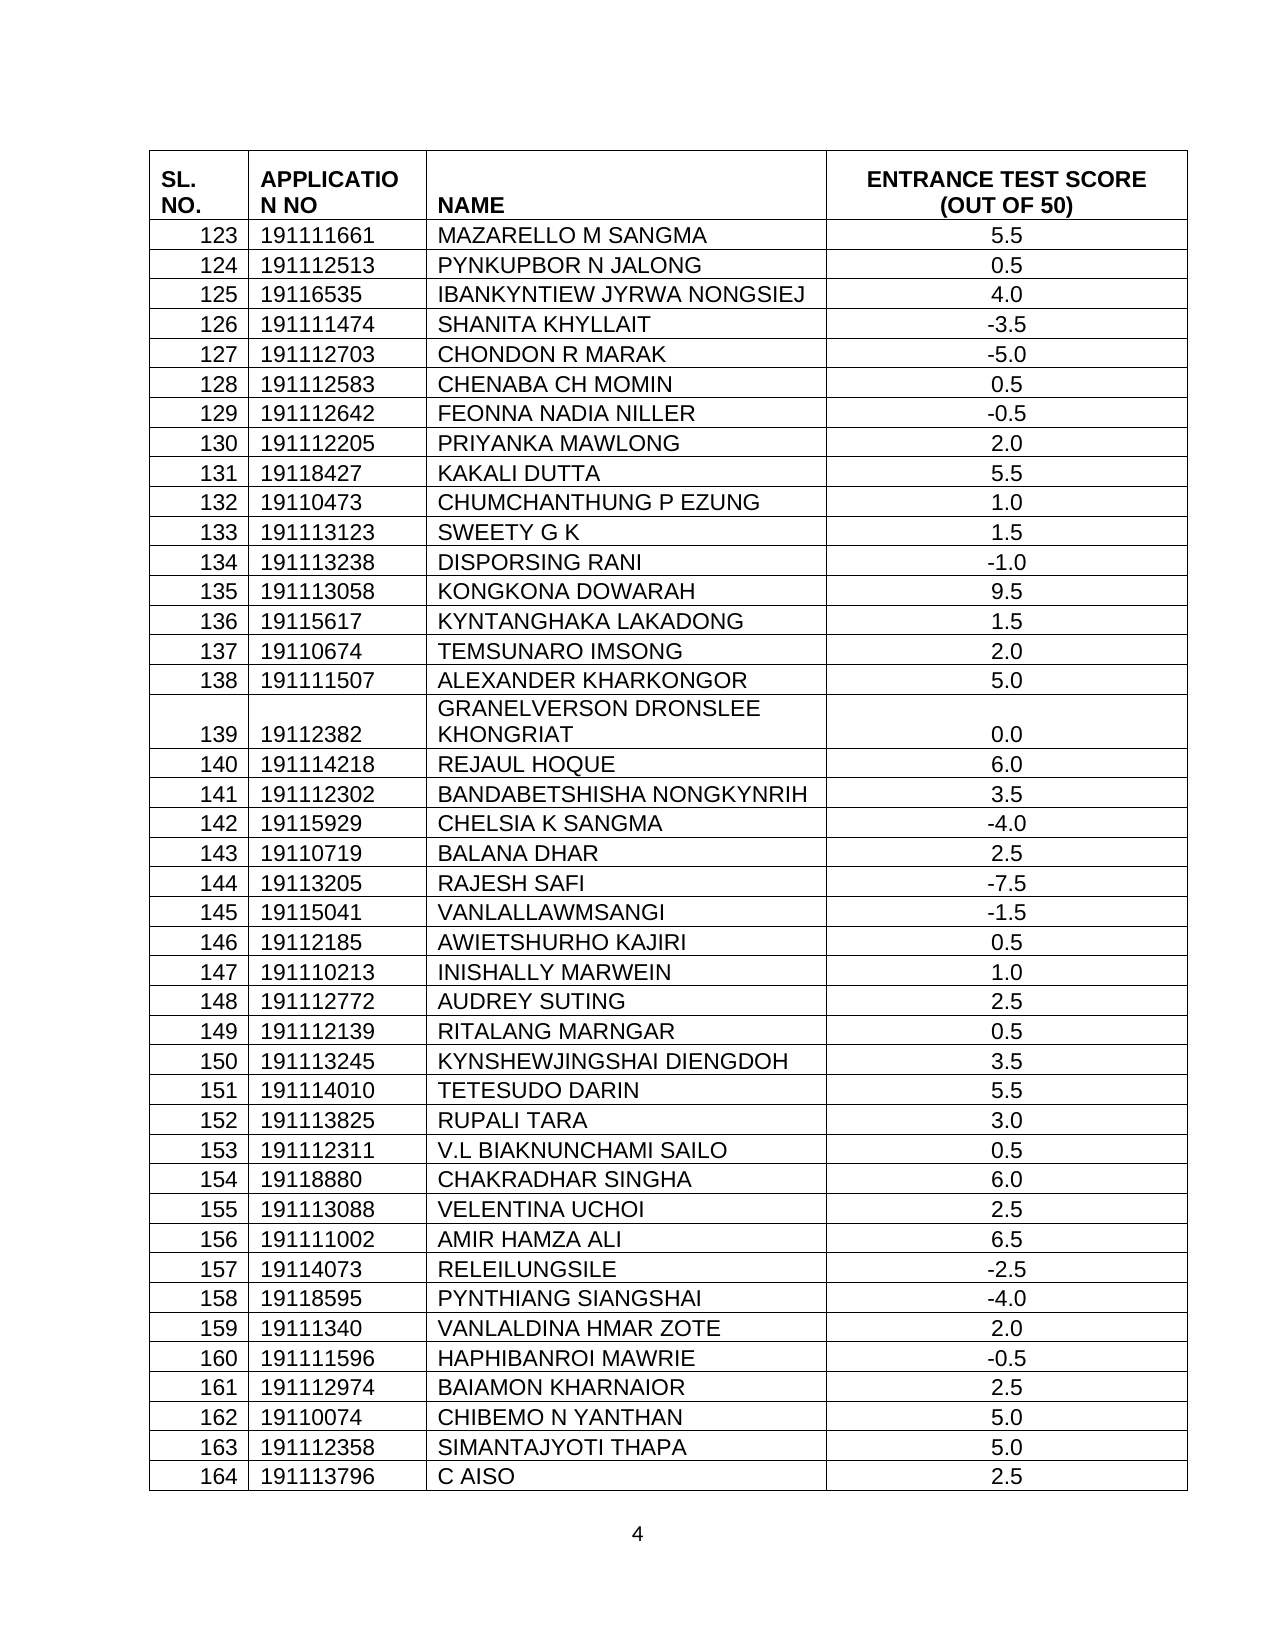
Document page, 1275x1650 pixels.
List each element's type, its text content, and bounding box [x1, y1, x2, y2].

table_cell 127 [150, 339, 248, 367]
table_cell 3.5 [827, 778, 1187, 807]
table_cell 1.5 [827, 606, 1187, 634]
table_cell KYNSHEWJINGSHAI DIENGDOH [427, 1045, 826, 1074]
table_cell 6.0 [827, 1164, 1187, 1193]
table_cell 191111002 [249, 1224, 426, 1252]
table_cell VELENTINA UCHOI [427, 1194, 826, 1222]
table_cell 1.0 [827, 956, 1187, 985]
table_cell 191112703 [249, 339, 426, 367]
table_cell 2.0 [827, 428, 1187, 456]
table_cell 159 [150, 1313, 248, 1341]
table_cell MAZARELLO M SANGMA [427, 220, 826, 248]
table_cell 19110473 [249, 487, 426, 516]
table_cell 138 [150, 665, 248, 694]
table_cell -5.0 [827, 339, 1187, 367]
table_cell 19115041 [249, 897, 426, 926]
table_cell CHENABA CH MOMIN [427, 368, 826, 397]
table_cell 191113825 [249, 1105, 426, 1133]
table_cell 157 [150, 1253, 248, 1282]
table_cell 130 [150, 428, 248, 456]
table_cell 4.0 [827, 279, 1187, 308]
table_cell 19118880 [249, 1164, 426, 1193]
table_cell BAIAMON KHARNAIOR [427, 1372, 826, 1401]
table_cell 125 [150, 279, 248, 308]
table_cell 191113088 [249, 1194, 426, 1222]
table_cell 153 [150, 1135, 248, 1163]
table_cell AWIETSHURHO KAJIRI [427, 927, 826, 955]
table_cell RAJESH SAFI [427, 867, 826, 896]
table_cell 2.5 [827, 1194, 1187, 1222]
table_cell RELEILUNGSILE [427, 1253, 826, 1282]
table_cell 2.0 [827, 635, 1187, 664]
table_cell 19110719 [249, 838, 426, 866]
table_cell 19115929 [249, 808, 426, 837]
table_cell -2.5 [827, 1253, 1187, 1282]
table_cell -7.5 [827, 867, 1187, 896]
table_cell 0.5 [827, 1135, 1187, 1163]
table_cell 2.0 [827, 1313, 1187, 1341]
table_header NAME [427, 151, 826, 219]
table_cell 2.5 [827, 986, 1187, 1015]
table_cell 191112358 [249, 1431, 426, 1460]
table_cell 2.5 [827, 1372, 1187, 1401]
table_cell 6.5 [827, 1224, 1187, 1252]
table_cell 154 [150, 1164, 248, 1193]
table_cell 191111474 [249, 309, 426, 337]
table_cell PYNKUPBOR N JALONG [427, 250, 826, 278]
table_cell 191113238 [249, 546, 426, 575]
table_cell 162 [150, 1402, 248, 1430]
table_cell 191113796 [249, 1461, 426, 1490]
table_cell CHUMCHANTHUNG P EZUNG [427, 487, 826, 516]
table_cell 158 [150, 1283, 248, 1312]
table_cell 191113058 [249, 576, 426, 605]
table_cell 131 [150, 457, 248, 486]
table_cell 1.0 [827, 487, 1187, 516]
table_cell 191114010 [249, 1075, 426, 1104]
table_cell BANDABETSHISHA NONGKYNRIH [427, 778, 826, 807]
table_cell 19112185 [249, 927, 426, 955]
table_cell -4.0 [827, 1283, 1187, 1312]
table_cell 137 [150, 635, 248, 664]
table_cell 147 [150, 956, 248, 985]
table_cell KAKALI DUTTA [427, 457, 826, 486]
table_cell 133 [150, 517, 248, 545]
table_cell 19114073 [249, 1253, 426, 1282]
table_cell -0.5 [827, 398, 1187, 427]
table_cell 191112974 [249, 1372, 426, 1401]
table_cell C AISO [427, 1461, 826, 1490]
table_cell 5.5 [827, 1075, 1187, 1104]
table_cell 191112513 [249, 250, 426, 278]
table_cell 139 [150, 695, 248, 747]
table_cell 161 [150, 1372, 248, 1401]
table_cell VANLALDINA HMAR ZOTE [427, 1313, 826, 1341]
table_cell -4.0 [827, 808, 1187, 837]
table_cell 5.0 [827, 1402, 1187, 1430]
table_cell 143 [150, 838, 248, 866]
table_cell TETESUDO DARIN [427, 1075, 826, 1104]
table_cell 124 [150, 250, 248, 278]
table_cell 0.5 [827, 927, 1187, 955]
table_cell 191114218 [249, 749, 426, 777]
table_cell 126 [150, 309, 248, 337]
table_cell CHAKRADHAR SINGHA [427, 1164, 826, 1193]
table_cell BALANA DHAR [427, 838, 826, 866]
table_cell 0.5 [827, 250, 1187, 278]
table_cell 136 [150, 606, 248, 634]
table_cell 152 [150, 1105, 248, 1133]
table_cell 2.5 [827, 838, 1187, 866]
table_cell RUPALI TARA [427, 1105, 826, 1133]
table_cell RITALANG MARNGAR [427, 1016, 826, 1044]
table_cell CHELSIA K SANGMA [427, 808, 826, 837]
table_header ENTRANCE TEST SCORE (OUT OF 50) [827, 151, 1187, 219]
table_cell -1.0 [827, 546, 1187, 575]
table_cell 2.5 [827, 1461, 1187, 1490]
table_cell 5.5 [827, 220, 1187, 248]
table_cell -3.5 [827, 309, 1187, 337]
table_cell 191112642 [249, 398, 426, 427]
table_cell 151 [150, 1075, 248, 1104]
table_cell PRIYANKA MAWLONG [427, 428, 826, 456]
table_cell 19113205 [249, 867, 426, 896]
table_cell ALEXANDER KHARKONGOR [427, 665, 826, 694]
table_cell 19112382 [249, 695, 426, 747]
table_cell IBANKYNTIEW JYRWA NONGSIEJ [427, 279, 826, 308]
table_cell 19110074 [249, 1402, 426, 1430]
table_cell 156 [150, 1224, 248, 1252]
table_cell 0.5 [827, 1016, 1187, 1044]
table_cell 150 [150, 1045, 248, 1074]
table_cell 163 [150, 1431, 248, 1460]
table_cell 191112772 [249, 986, 426, 1015]
table_cell 141 [150, 778, 248, 807]
table_cell CHIBEMO N YANTHAN [427, 1402, 826, 1430]
table_cell 191113123 [249, 517, 426, 545]
table_cell 191110213 [249, 956, 426, 985]
table_cell -0.5 [827, 1342, 1187, 1371]
table_cell 3.0 [827, 1105, 1187, 1133]
table_cell 5.0 [827, 1431, 1187, 1460]
table_cell PYNTHIANG SIANGSHAI [427, 1283, 826, 1312]
table_cell 9.5 [827, 576, 1187, 605]
table_cell AMIR HAMZA ALI [427, 1224, 826, 1252]
table_cell 19115617 [249, 606, 426, 634]
table_cell KYNTANGHAKA LAKADONG [427, 606, 826, 634]
table_cell 191113245 [249, 1045, 426, 1074]
table_cell 0.0 [827, 695, 1187, 747]
table_cell 6.0 [827, 749, 1187, 777]
table_cell 164 [150, 1461, 248, 1490]
table_cell 5.0 [827, 665, 1187, 694]
table_header SL. NO. [150, 151, 248, 219]
table_cell 140 [150, 749, 248, 777]
table_cell GRANELVERSON DRONSLEE KHONGRIAT [427, 695, 826, 747]
table_cell 160 [150, 1342, 248, 1371]
table_cell 19116535 [249, 279, 426, 308]
table_cell 132 [150, 487, 248, 516]
table_cell 191112583 [249, 368, 426, 397]
table_cell 191111507 [249, 665, 426, 694]
table_cell 191112205 [249, 428, 426, 456]
table_cell TEMSUNARO IMSONG [427, 635, 826, 664]
table_cell AUDREY SUTING [427, 986, 826, 1015]
table_cell 144 [150, 867, 248, 896]
table_cell SIMANTAJYOTI THAPA [427, 1431, 826, 1460]
table_cell VANLALLAWMSANGI [427, 897, 826, 926]
table_cell 191112302 [249, 778, 426, 807]
table_cell 155 [150, 1194, 248, 1222]
table_cell 191111596 [249, 1342, 426, 1371]
table_cell HAPHIBANROI MAWRIE [427, 1342, 826, 1371]
table_cell 19118595 [249, 1283, 426, 1312]
table_cell 145 [150, 897, 248, 926]
table_cell 148 [150, 986, 248, 1015]
table_cell V.L BIAKNUNCHAMI SAILO [427, 1135, 826, 1163]
table_cell SWEETY G K [427, 517, 826, 545]
table_cell FEONNA NADIA NILLER [427, 398, 826, 427]
table_cell 5.5 [827, 457, 1187, 486]
table_cell 149 [150, 1016, 248, 1044]
table_cell 19110674 [249, 635, 426, 664]
table_cell 135 [150, 576, 248, 605]
table_cell KONGKONA DOWARAH [427, 576, 826, 605]
table_cell SHANITA KHYLLAIT [427, 309, 826, 337]
table_cell 1.5 [827, 517, 1187, 545]
table_cell 0.5 [827, 368, 1187, 397]
table_cell 191112139 [249, 1016, 426, 1044]
table_header APPLICATION NO [249, 151, 426, 219]
table_cell 128 [150, 368, 248, 397]
table_cell INISHALLY MARWEIN [427, 956, 826, 985]
table_cell 123 [150, 220, 248, 248]
table_cell 191111661 [249, 220, 426, 248]
table_cell 19111340 [249, 1313, 426, 1341]
table_cell 146 [150, 927, 248, 955]
table_cell REJAUL HOQUE [427, 749, 826, 777]
table_cell 191112311 [249, 1135, 426, 1163]
table_cell 142 [150, 808, 248, 837]
table_cell CHONDON R MARAK [427, 339, 826, 367]
table_cell 3.5 [827, 1045, 1187, 1074]
table_cell 134 [150, 546, 248, 575]
table_cell DISPORSING RANI [427, 546, 826, 575]
table_cell 129 [150, 398, 248, 427]
table_cell -1.5 [827, 897, 1187, 926]
table_cell 19118427 [249, 457, 426, 486]
